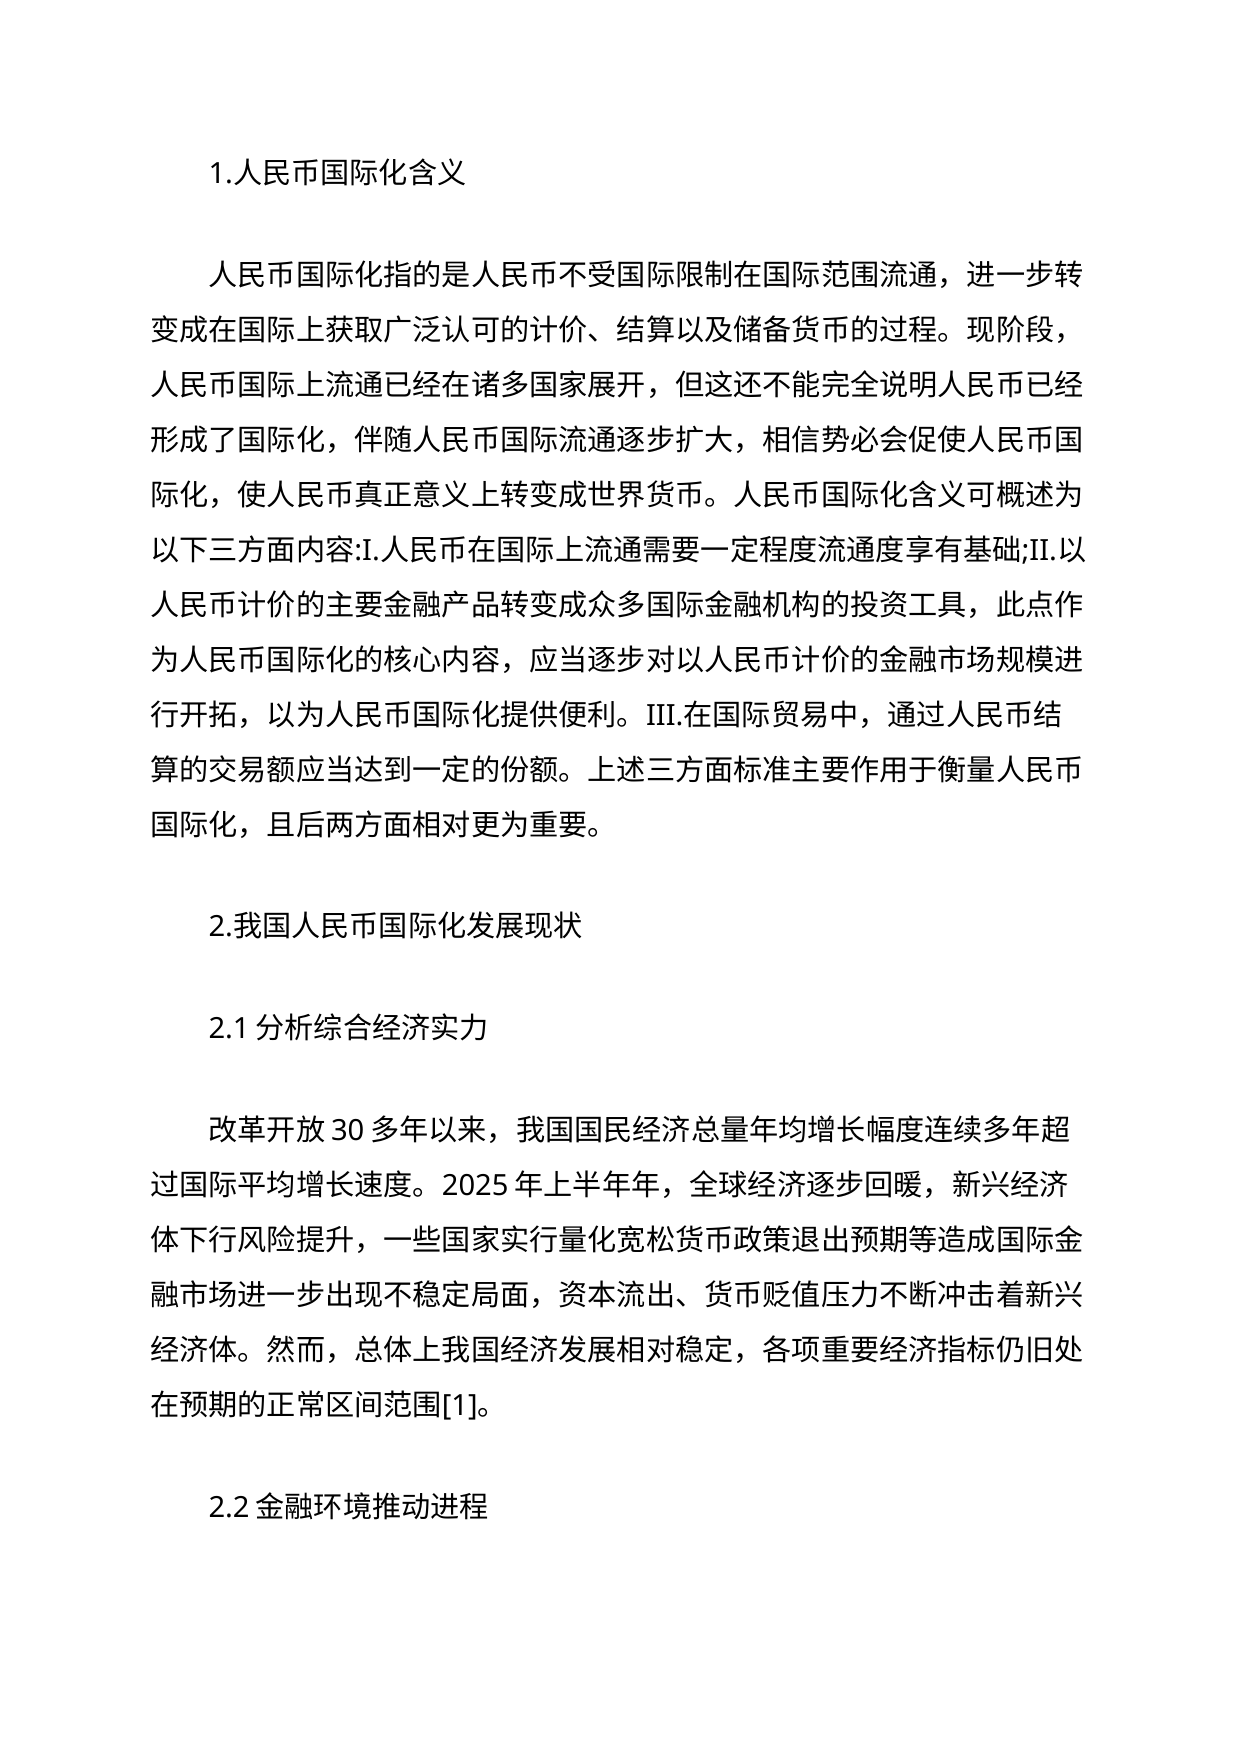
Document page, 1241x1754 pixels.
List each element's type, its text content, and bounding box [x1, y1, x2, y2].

text 人民币国际化指的是人民币不受国际限制在国际范围流通，进一步转变成在国际上获取广泛认可的计价、结算以及储备货币的过程。现阶段，人民币国际上流通已经在诸多国家展开，但这还不能完全说明人民币已经形成了国际化，伴随人民币国际流通逐步扩大，相信势必会促使人民币国际化，使人民币真正意义上转变成世界货币。人民币国际化含义可概述为以下三方面内容:I.人民币在国际上流通需要一定程度流通度享有基础;II.以人民币计价的主要金融产品转变成众多国际金融机构的投资工具，此点作为人民币国际化的核心内容，应当逐步对以人民币计价的金融市场规模进行开拓，以为人民币国际化提供便利。III.在国际贸易中，通过人民币结算的交易额应当达到一定的份额。上述三方面标准主要作用于衡量人民币国际化，且后两方面相对更为重要。 [150, 252, 1090, 843]
text 改革开放30多年以来，我国国民经济总量年均增长幅度连续多年超过国际平均增长速度。2025年上半年年，全球经济逐步回暖，新兴经济体下行风险提升，一些国家实行量化宽松货币政策退出预期等造成国际金融市场进一步出现不稳定局面，资本流出、货币贬值压力不断冲击着新兴经济体。然而，总体上我国经济发展相对稳定，各项重要经济指标仍旧处在预期的正常区间范围[1]。 [150, 1107, 1090, 1424]
text 2.2金融环境推动进程 [150, 1483, 1090, 1526]
text 2.我国人民币国际化发展现状 [150, 903, 1090, 945]
text 1.人民币国际化含义 [150, 150, 1090, 192]
text 2.1分析综合经济实力 [150, 1005, 1090, 1047]
